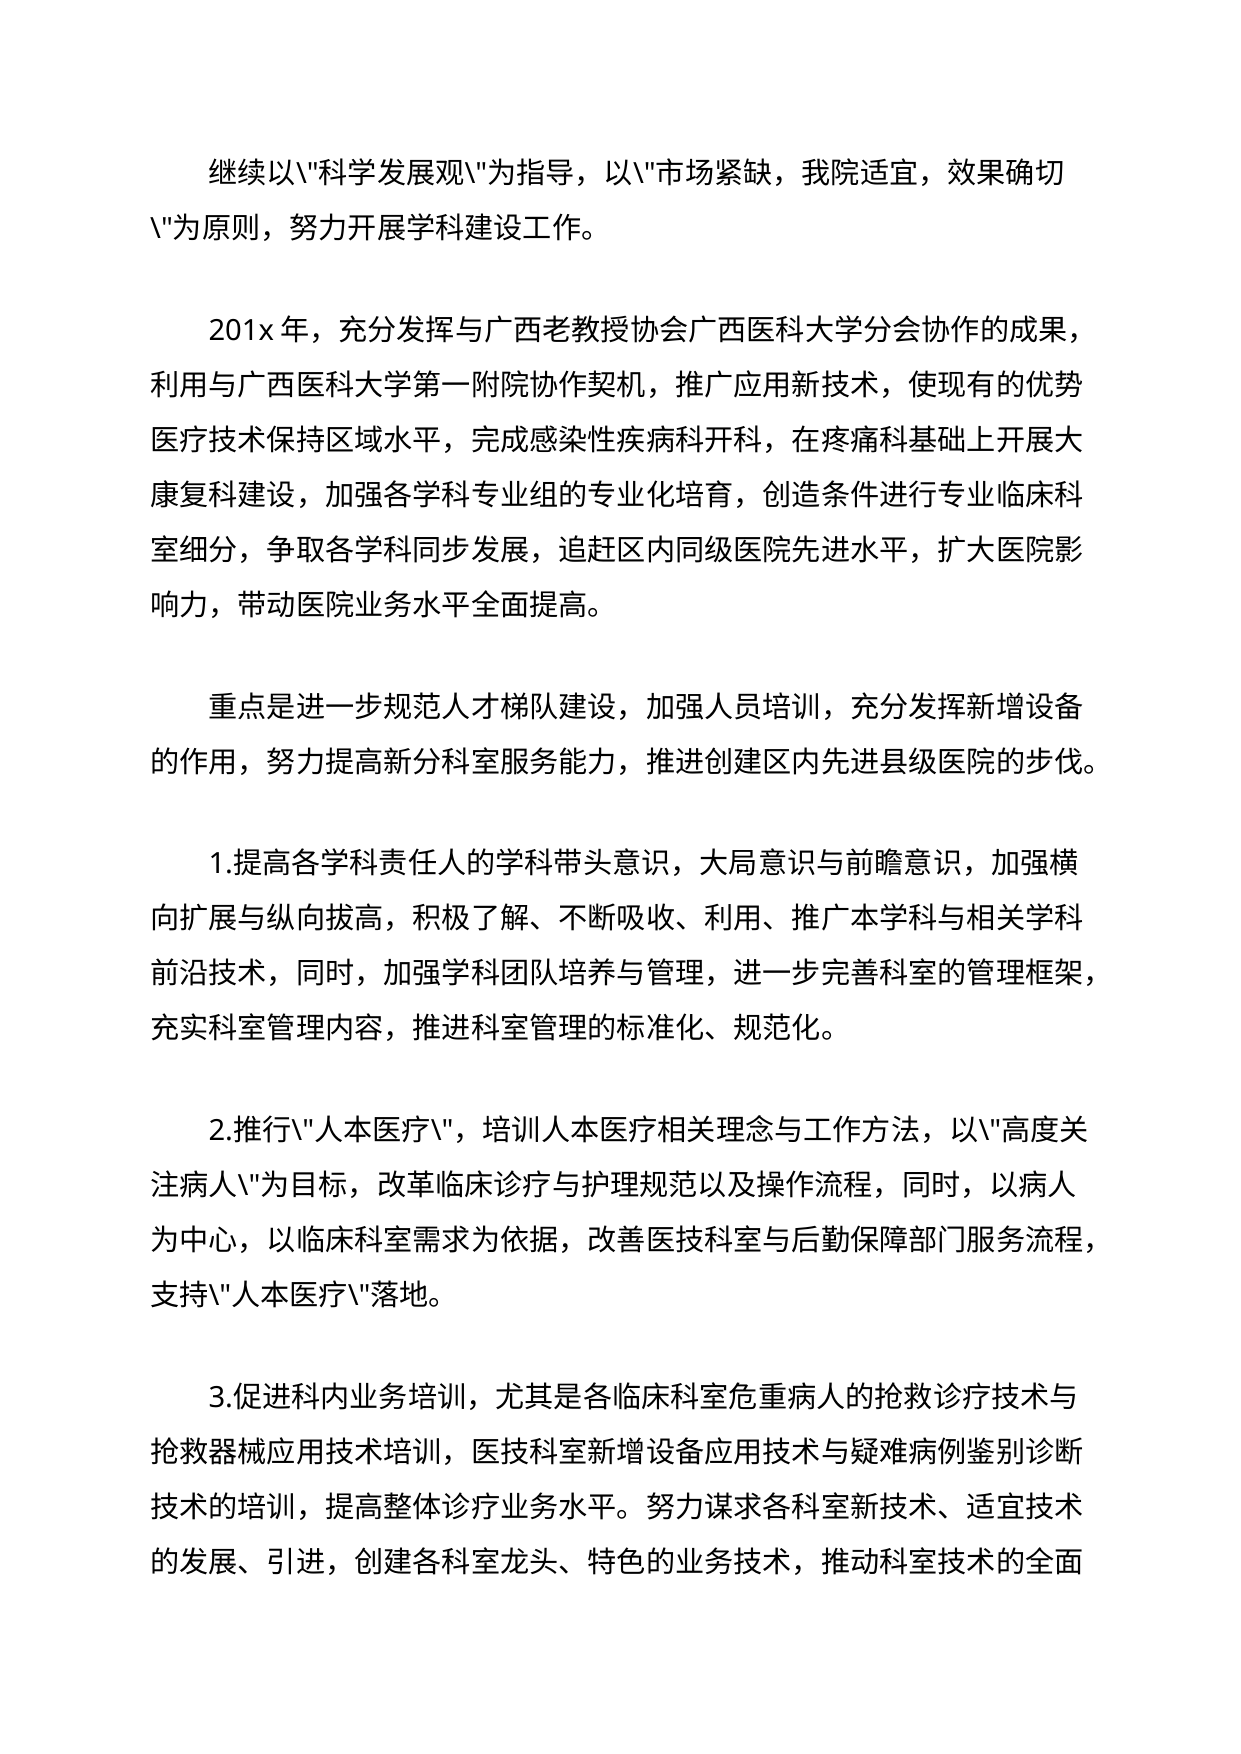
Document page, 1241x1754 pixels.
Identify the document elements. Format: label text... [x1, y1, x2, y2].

text 继续以\"科学发展观\"为指导，以\"市场紧缺，我院适宜，效果确切\"为原则，努力开展学科建设工作。 [150, 150, 1090, 247]
text 201x年，充分发挥与广西老教授协会广西医科大学分会协作的成果，利用与广西医科大学第一附院协作契机，推广应用新技术，使现有的优势医疗技术保持区域水平，完成感染性疾病科开科，在疼痛科基础上开展大康复科建设，加强各学科专业组的专业化培育，创造条件进行专业临床科室细分，争取各学科同步发展，追赶区内同级医院先进水平，扩大医院影响力，带动医院业务水平全面提高。 [150, 307, 1090, 624]
text 2.推行\"人本医疗\"，培训人本医疗相关理念与工作方法，以\"高度关注病人\"为目标，改革临床诊疗与护理规范以及操作流程，同时，以病人为中心，以临床科室需求为依据，改善医技科室与后勤保障部门服务流程，支持\"人本医疗\"落地。 [150, 1107, 1090, 1314]
text 重点是进一步规范人才梯队建设，加强人员培训，充分发挥新增设备的作用，努力提高新分科室服务能力，推进创建区内先进县级医院的步伐。 [150, 683, 1090, 781]
text 1.提高各学科责任人的学科带头意识，大局意识与前瞻意识，加强横向扩展与纵向拔高，积极了解、不断吸收、利用、推广本学科与相关学科前沿技术，同时，加强学科团队培养与管理，进一步完善科室的管理框架，充实科室管理内容，推进科室管理的标准化、规范化。 [150, 840, 1090, 1047]
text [150, 1373, 1090, 1581]
